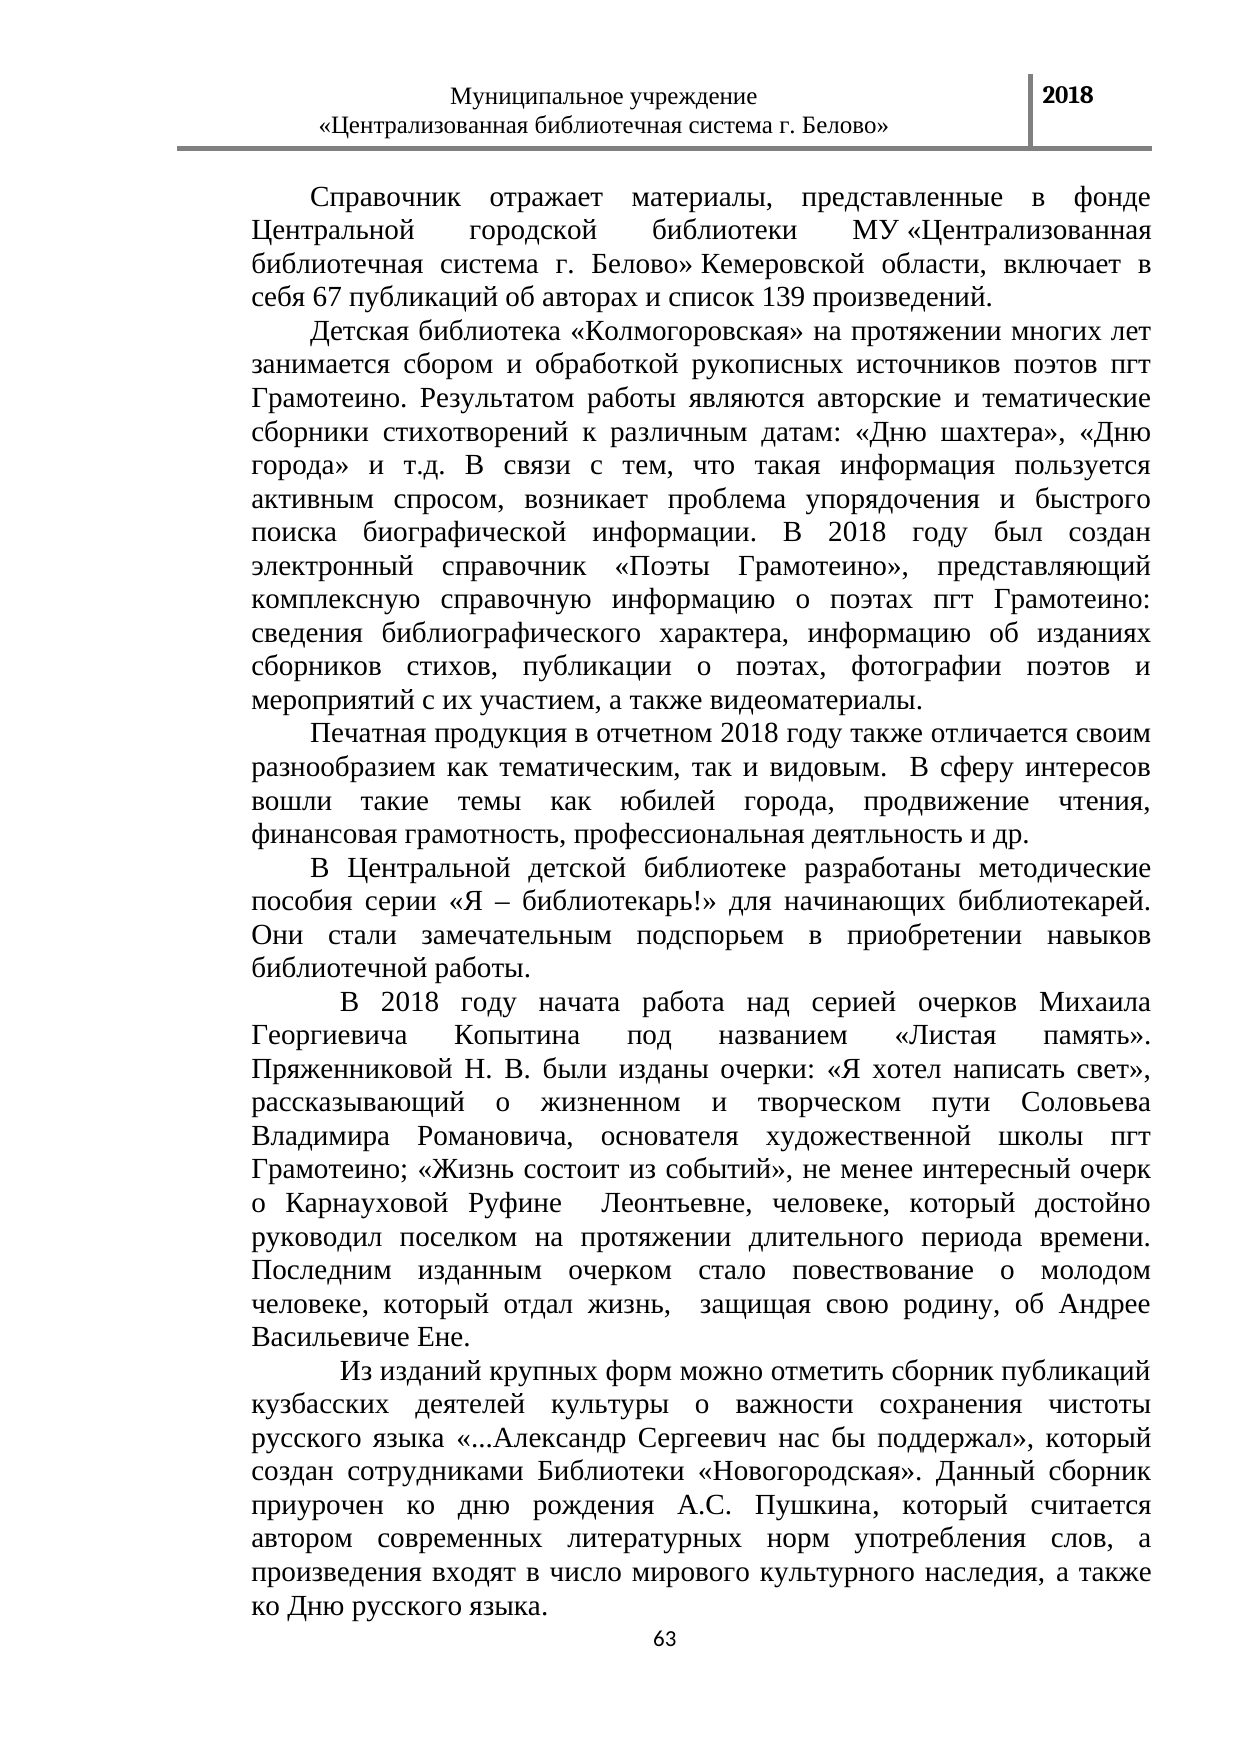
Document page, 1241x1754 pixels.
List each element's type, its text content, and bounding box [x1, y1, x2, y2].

text Печатная продукция в отчетном 2018 году также отличается своим разнообразием как тематическим, так и видовым. В сферу интересов вошли такие темы как юбилей города, продвижение чтения, финансовая грамотность, профессиональная деятльность и др. [251, 716, 1152, 850]
text Из изданий крупных форм можно отметить сборник публикаций кузбасских деятелей культуры о важности сохранения чистоты русского языка «...Александр Сергеевич нас бы поддержал», который создан сотрудниками Библиотеки «Новогородская». Данный сборник приурочен ко дню рождения А.С. Пушкина, который считается автором современных литературных норм употребления слов, а произведения входят в число мирового культурного наследия, а также ко Дню русского языка. [251, 1353, 1152, 1621]
text В Центральной детской библиотеке разработаны методические пособия серии «Я – библиотекарь!» для начинающих библиотекарей. Они стали замечательным подспорьем в приобретении навыков библиотечной работы. [251, 850, 1152, 984]
text В 2018 году начата работа над серией очерков Михаила Георгиевича Копытина под названием «Листая память». Пряженниковой Н. В. были изданы очерки: «Я хотел написать свет», рассказывающий о жизненном и творческом пути Соловьева Владимира Романовича, основателя художественной школы пгт Грамотеино; «Жизнь состоит из событий», не менее интересный очерк о Карнауховой Руфине Леонтьевне, человеке, который достойно руководил поселком на протяжении длительного периода времени. Последним изданным очерком стало повествование о молодом человеке, который отдал жизнь, защищая свою родину, об Андрее Васильевиче Ене. [251, 984, 1152, 1353]
text Детская библиотека «Колмогоровская» на протяжении многих лет занимается сбором и обработкой рукописных источников поэтов пгт Грамотеино. Результатом работы являются авторские и тематические сборники стихотворений к различным датам: «Дню шахтера», «Дню города» и т.д. В связи с тем, что такая информация пользуется активным спросом, возникает проблема упорядочения и быстрого поиска биографической информации. В 2018 году был создан электронный справочник «Поэты Грамотеино», представляющий комплексную справочную информацию о поэтах пгт Грамотеино: сведения библиографического характера, информацию об изданиях сборников стихов, публикации о поэтах, фотографии поэтов и мероприятий с их участием, а также видеоматериалы. [251, 313, 1152, 716]
text Справочник отражает материалы, представленные в фонде Центральной городской библиотеки МУ «Централизованная библиотечная система г. Белово» Кемеровской области, включает в себя 67 публикаций об авторах и список 139 произведений. [251, 179, 1152, 313]
